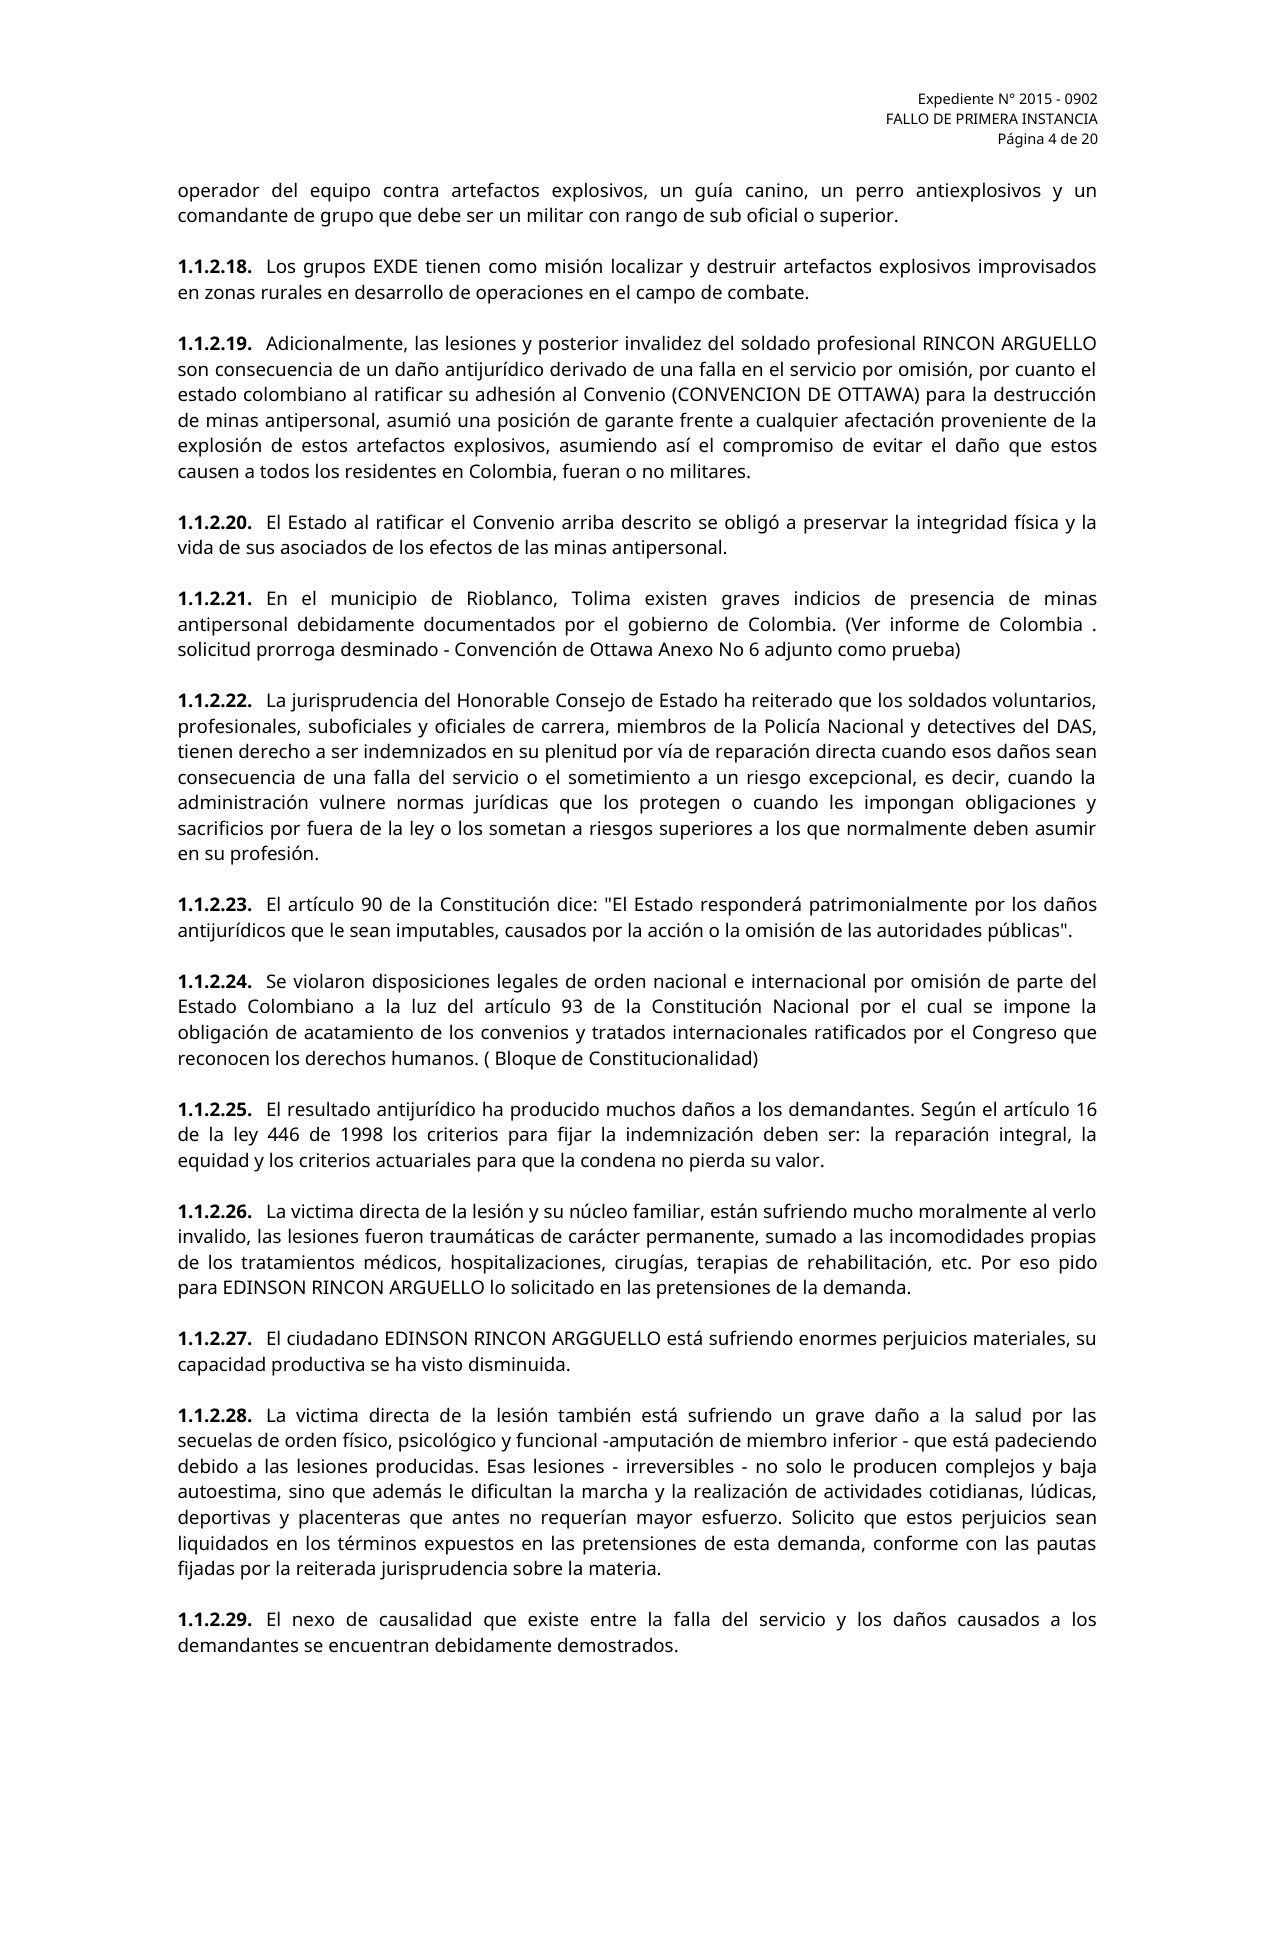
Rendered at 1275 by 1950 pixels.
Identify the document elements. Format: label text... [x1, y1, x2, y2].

list El resultado antijurídico ha producido muchos daños a los demandantes. Según el artículo 16 de la ley 446 de 1998 los criterios para fijar la indemnización deben ser: la reparación integral, la equidad y los criterios actuariales para que la condena no pierda su valor. [177, 1096, 1098, 1172]
list La victima directa de la lesión y su núcleo familiar, están sufriendo mucho moralmente al verlo invalido, las lesiones fueron traumáticas de carácter permanente, sumado a las incomodidades propias de los tratamientos médicos, hospitalizaciones, cirugías, terapias de rehabilitación, etc. Por eso pido para EDINSON RINCON ARGUELLO lo solicitado en las pretensiones de la demanda. [177, 1198, 1098, 1300]
list La jurisprudencia del Honorable Consejo de Estado ha reiterado que los soldados voluntarios, profesionales, suboficiales y oficiales de carrera, miembros de la Policía Nacional y detectives del DAS, tienen derecho a ser indemnizados en su plenitud por vía de reparación directa cuando esos daños sean consecuencia de una falla del servicio o el sometimiento a un riesgo excepcional, es decir, cuando la administración vulnere normas jurídicas que los protegen o cuando les impongan obligaciones y sacrificios por fuera de la ley o los sometan a riesgos superiores a los que normalmente deben asumir en su profesión. [177, 688, 1098, 866]
list El nexo de causalidad que existe entre la falla del servicio y los daños causados a los demandantes se encuentran debidamente demostrados. [177, 1606, 1098, 1657]
list Los grupos EXDE tienen como misión localizar y destruir artefactos explosivos improvisados en zonas rurales en desarrollo de operaciones en el campo de combate. [177, 254, 1098, 305]
list El ciudadano EDINSON RINCON ARGGUELLO está sufriendo enormes perjuicios materiales, su capacidad productiva se ha visto disminuida. [177, 1326, 1098, 1377]
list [177, 177, 1098, 228]
list La victima directa de la lesión también está sufriendo un grave daño a la salud por las secuelas de orden físico, psicológico y funcional -amputación de miembro inferior - que está padeciendo debido a las lesiones producidas. Esas lesiones - irreversibles - no solo le producen complejos y baja autoestima, sino que además le dificultan la marcha y la realización de actividades cotidianas, lúdicas, deportivas y placenteras que antes no requerían mayor esfuerzo. Solicito que estos perjuicios sean liquidados en los términos expuestos en las pretensiones de esta demanda, conforme con las pautas fijadas por la reiterada jurisprudencia sobre la materia. [177, 1402, 1098, 1581]
list El artículo 90 de la Constitución dice: "El Estado responderá patrimonialmente por los daños antijurídicos que le sean imputables, causados por la acción o la omisión de las autoridades públicas". [177, 892, 1098, 943]
list Se violaron disposiciones legales de orden nacional e internacional por omisión de parte del Estado Colombiano a la luz del artículo 93 de la Constitución Nacional por el cual se impone la obligación de acatamiento de los convenios y tratados internacionales ratificados por el Congreso que reconocen los derechos humanos. ( Bloque de Constitucionalidad) [177, 968, 1098, 1070]
list En el municipio de Rioblanco, Tolima existen graves indicios de presencia de minas antipersonal debidamente documentados por el gobierno de Colombia. (Ver informe de Colombia . solicitud prorroga desminado - Convención de Ottawa Anexo No 6 adjunto como prueba) [177, 586, 1098, 662]
list Adicionalmente, las lesiones y posterior invalidez del soldado profesional RINCON ARGUELLO son consecuencia de un daño antijurídico derivado de una falla en el servicio por omisión, por cuanto el estado colombiano al ratificar su adhesión al Convenio (CONVENCION DE OTTAWA) para la destrucción de minas antipersonal, asumió una posición de garante frente a cualquier afectación proveniente de la explosión de estos artefactos explosivos, asumiendo así el compromiso de evitar el daño que estos causen a todos los residentes en Colombia, fueran o no militares. [177, 330, 1098, 483]
list El Estado al ratificar el Convenio arriba descrito se obligó a preservar la integridad física y la vida de sus asociados de los efectos de las minas antipersonal. [177, 509, 1098, 560]
